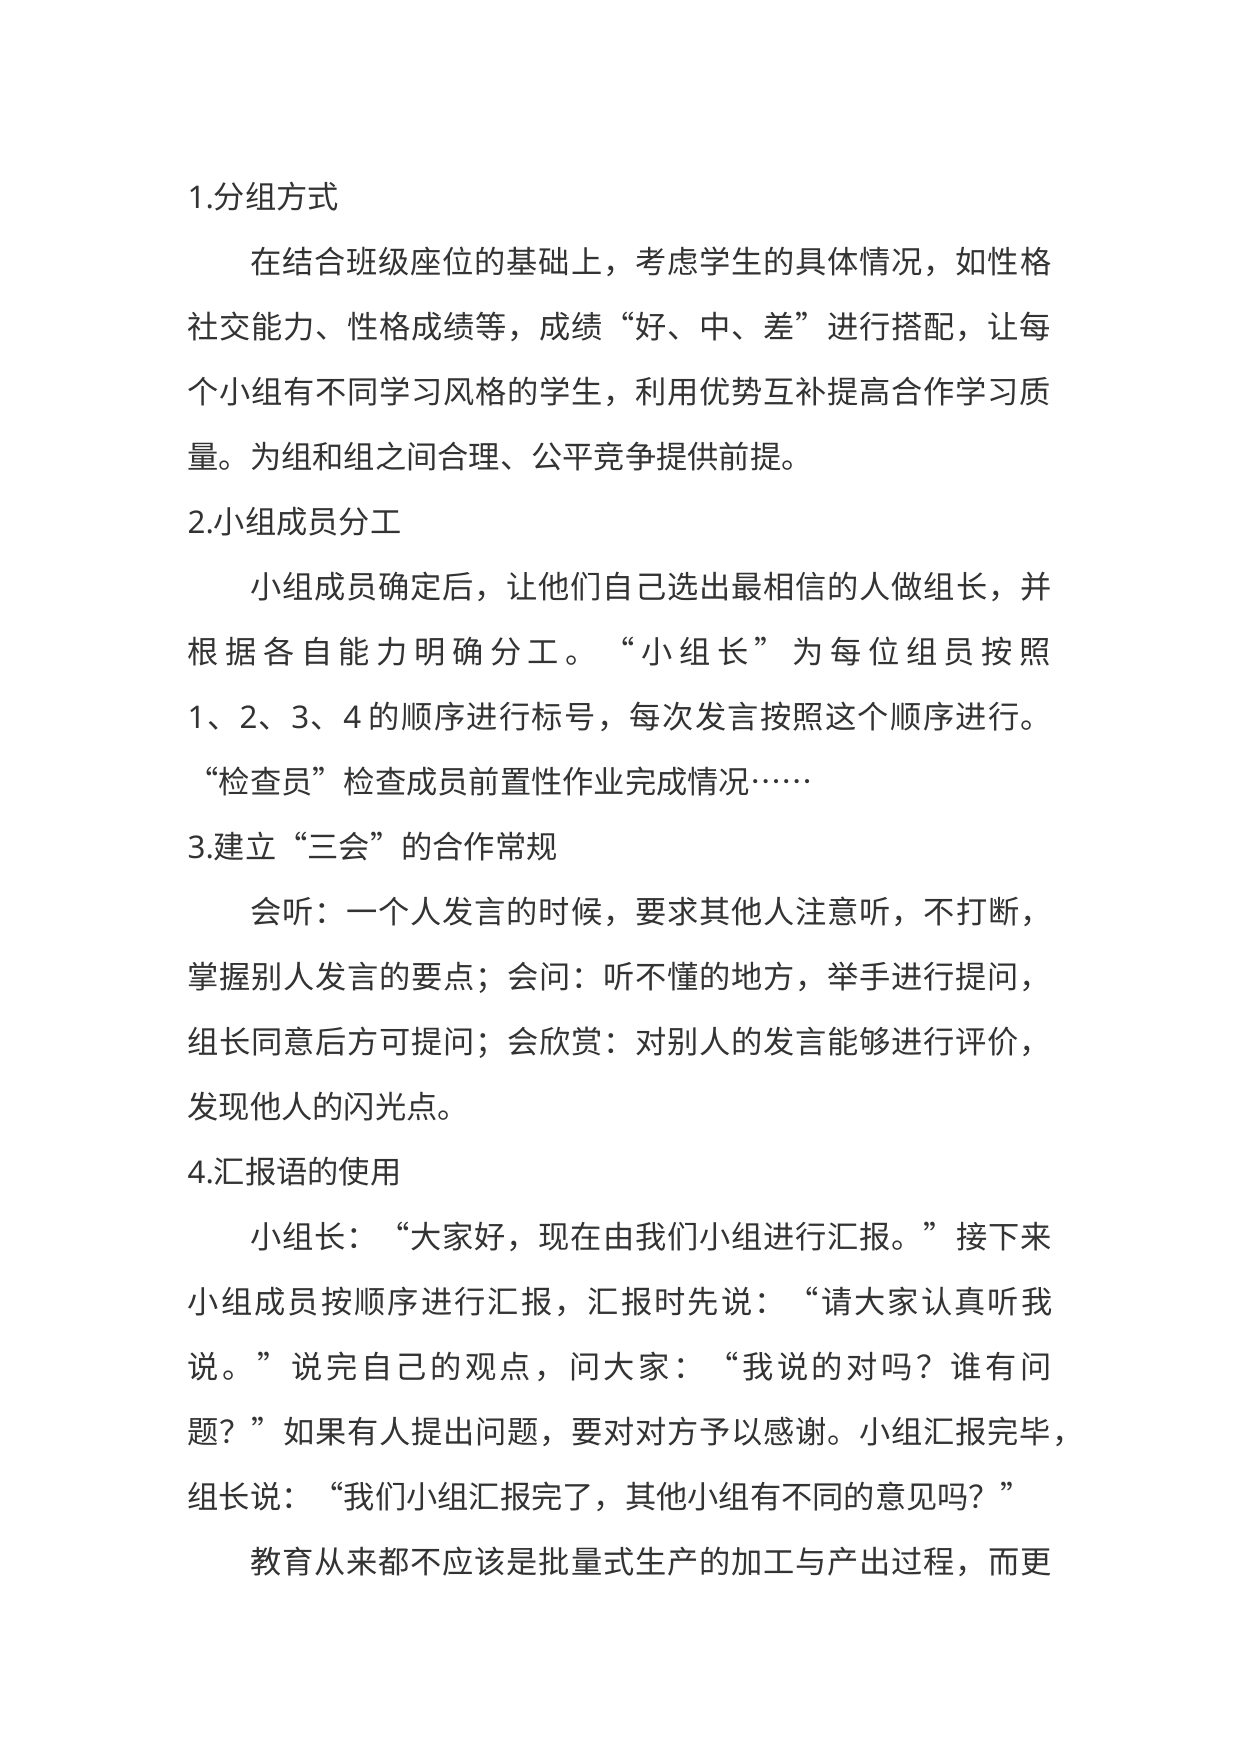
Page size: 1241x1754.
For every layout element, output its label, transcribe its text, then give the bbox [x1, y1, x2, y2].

text 2.小组成员分工 [187, 487, 1053, 552]
text 在结合班级座位的基础上，考虑学生的具体情况，如性格、社交能力、性格成绩等，成绩“好、中、差”进行搭配，让每个小组有不同学习风格的学生，利用优势互补提高合作学习质量。为组和组之间合理、公平竞争提供前提。 [187, 227, 1053, 487]
text 小组成员确定后，让他们自己选出最相信的人做组长，并根据各自能力明确分工。“小组长”为每位组员按照1、2、3、4的顺序进行标号，每次发言按照这个顺序进行。 “检查员”检查成员前置性作业完成情况…… [187, 552, 1053, 812]
text 小组长：“大家好，现在由我们小组进行汇报。”接下来小组成员按顺序进行汇报，汇报时先说：“请大家认真听我说。”说完自己的观点，问大家：“我说的对吗？谁有问题？”如果有人提出问题，要对对方予以感谢。小组汇报完毕，组长说：“我们小组汇报完了，其他小组有不同的意见吗？” [187, 1202, 1053, 1527]
text 会听：一个人发言的时候，要求其他人注意听，不打断，掌握别人发言的要点；会问：听不懂的地方，举手进行提问，组长同意后方可提问；会欣赏：对别人的发言能够进行评价，发现他人的闪光点。 [187, 877, 1053, 1137]
text 1.分组方式 [187, 162, 1053, 227]
text 4.汇报语的使用 [187, 1137, 1053, 1202]
text 3.建立“三会”的合作常规 [187, 812, 1053, 877]
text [187, 1527, 1053, 1592]
